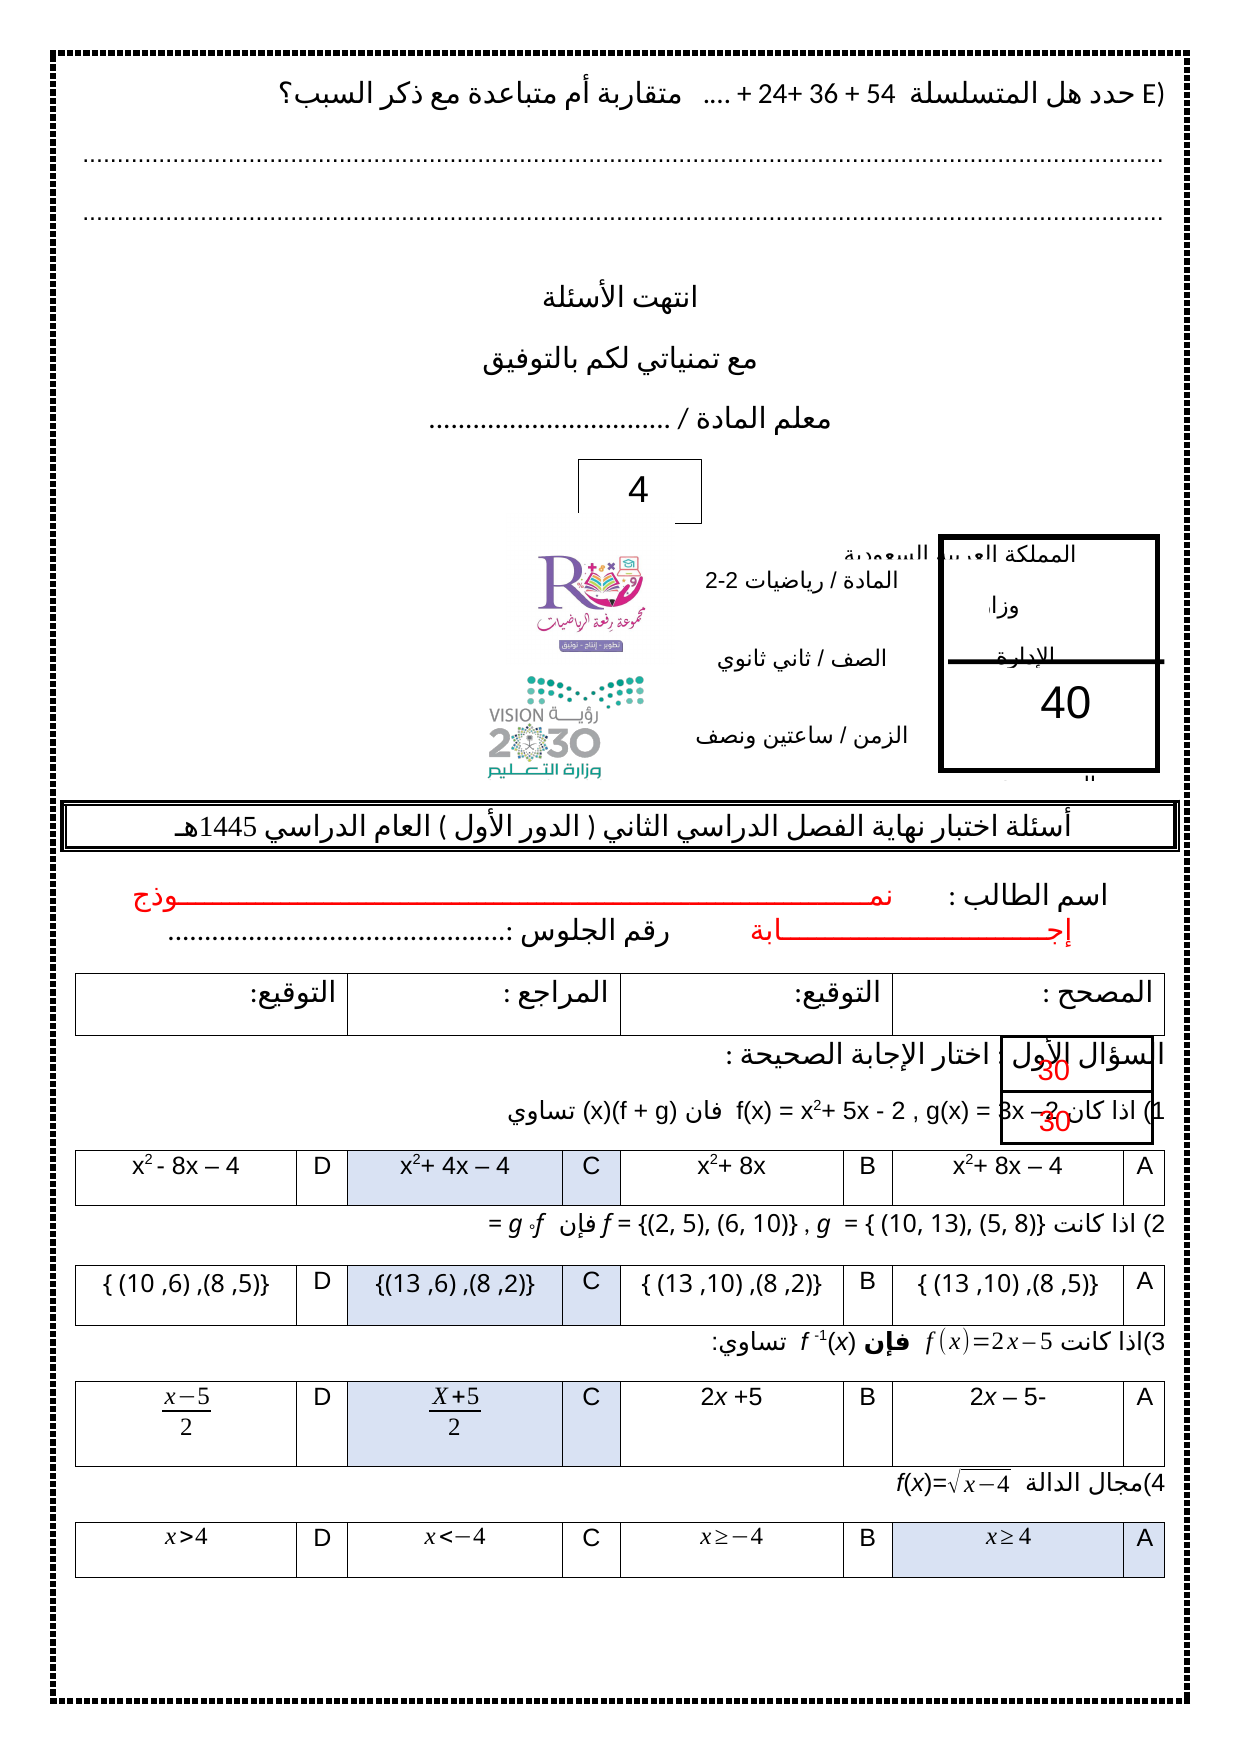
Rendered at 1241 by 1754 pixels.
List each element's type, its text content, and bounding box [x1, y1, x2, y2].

table_header التوقيع: [621, 974, 892, 1035]
table_header B [844, 1523, 892, 1577]
table_header B [844, 1151, 892, 1205]
table_header التوقيع: [76, 974, 347, 1035]
text السؤال الأول : اختار الإجابة الصحيحة : [75, 1036, 1000, 1071]
table_header x2+ 8x – 4 [893, 1151, 1123, 1205]
table_header 2x +5 [621, 1382, 843, 1466]
table_header B [844, 1382, 892, 1466]
table_header المصحح : [893, 974, 1164, 1035]
table_header [621, 1523, 843, 1577]
table_header D [297, 1266, 347, 1325]
table_header [76, 1523, 296, 1577]
table_header C [563, 1266, 620, 1325]
table_header C [563, 1382, 620, 1466]
table_header A [1124, 1151, 1164, 1205]
table_header [348, 1382, 562, 1466]
text معلم المادة / ................................. [75, 401, 1165, 436]
picture [471, 513, 675, 787]
text أسئلة اختبار نهاية الفصل الدراسي الثاني ( الدور الأول ) العام الدراسي 1445هـ [67, 806, 1173, 846]
table_header x2+ 8x [621, 1151, 843, 1205]
text السؤال الأول : اختار الإجابة الصحيحة : [1003, 1038, 1151, 1071]
table_header {(5, 8), (6, 10) } [76, 1266, 296, 1325]
text (E حدد هل المتسلسلة 54 + 36 +24 + …. متقاربة أم متباعدة مع ذكر السبب؟ ........................................................................................................................................................................................................................................................................................................................ [75, 75, 1165, 226]
text مع تمنياتي لكم بالتوفيق [75, 340, 1165, 376]
table_header D [297, 1523, 347, 1577]
table_header C [563, 1523, 620, 1577]
table_header المراجع : [348, 974, 620, 1035]
text 3)اذا كانت فإن f -1(x) تساوي: [75, 1326, 1165, 1356]
table_header -2x – 5 [893, 1382, 1123, 1466]
text 4)مجال الدالة =f(x) [75, 1467, 1165, 1497]
table_header A [1124, 1382, 1164, 1466]
text 2) اذا كانت f = {(2, 5), (6, 10)} , g = { (10, 13), (5, 8)} فإن g °f = [75, 1206, 1165, 1240]
table_header A [1124, 1266, 1164, 1325]
table_header B [844, 1266, 892, 1325]
table_header {(2, 8), (6, 13)} [348, 1266, 562, 1325]
table_header D [297, 1151, 347, 1205]
text اسم الطالب : نمـــــــــــــــــــــــــــــــــــــــــــــــــــــــــــــــــــــــــــــــــوذج إجـــــــــــــــــــــــــــــــابة رقم الجلوس :.............................................. [75, 877, 1165, 948]
text 1) اذا كان f(x) = x2+ 5x - 2 , g(x) = 3x –2 فان (f + g)(x) تساوي [75, 1096, 1000, 1125]
table_header {(2, 8), (10, 13) } [621, 1266, 843, 1325]
table_header D [297, 1382, 347, 1466]
table_header [348, 1523, 562, 1577]
table_header [76, 1382, 296, 1466]
table_header x2+ 4x – 4 [348, 1151, 562, 1205]
table_header C [563, 1151, 620, 1205]
table_header A [1124, 1523, 1164, 1577]
text 1) اذا كان f(x) = x2+ 5x - 2 , g(x) = 3x –2 فان (f + g)(x) تساوي [1003, 1096, 1151, 1125]
table_header {(5, 8), (10, 13) } [893, 1266, 1123, 1325]
text انتهت الأسئلة [75, 279, 1165, 315]
table_header x2 - 8x – 4 [76, 1151, 296, 1205]
table_header [893, 1523, 1123, 1577]
